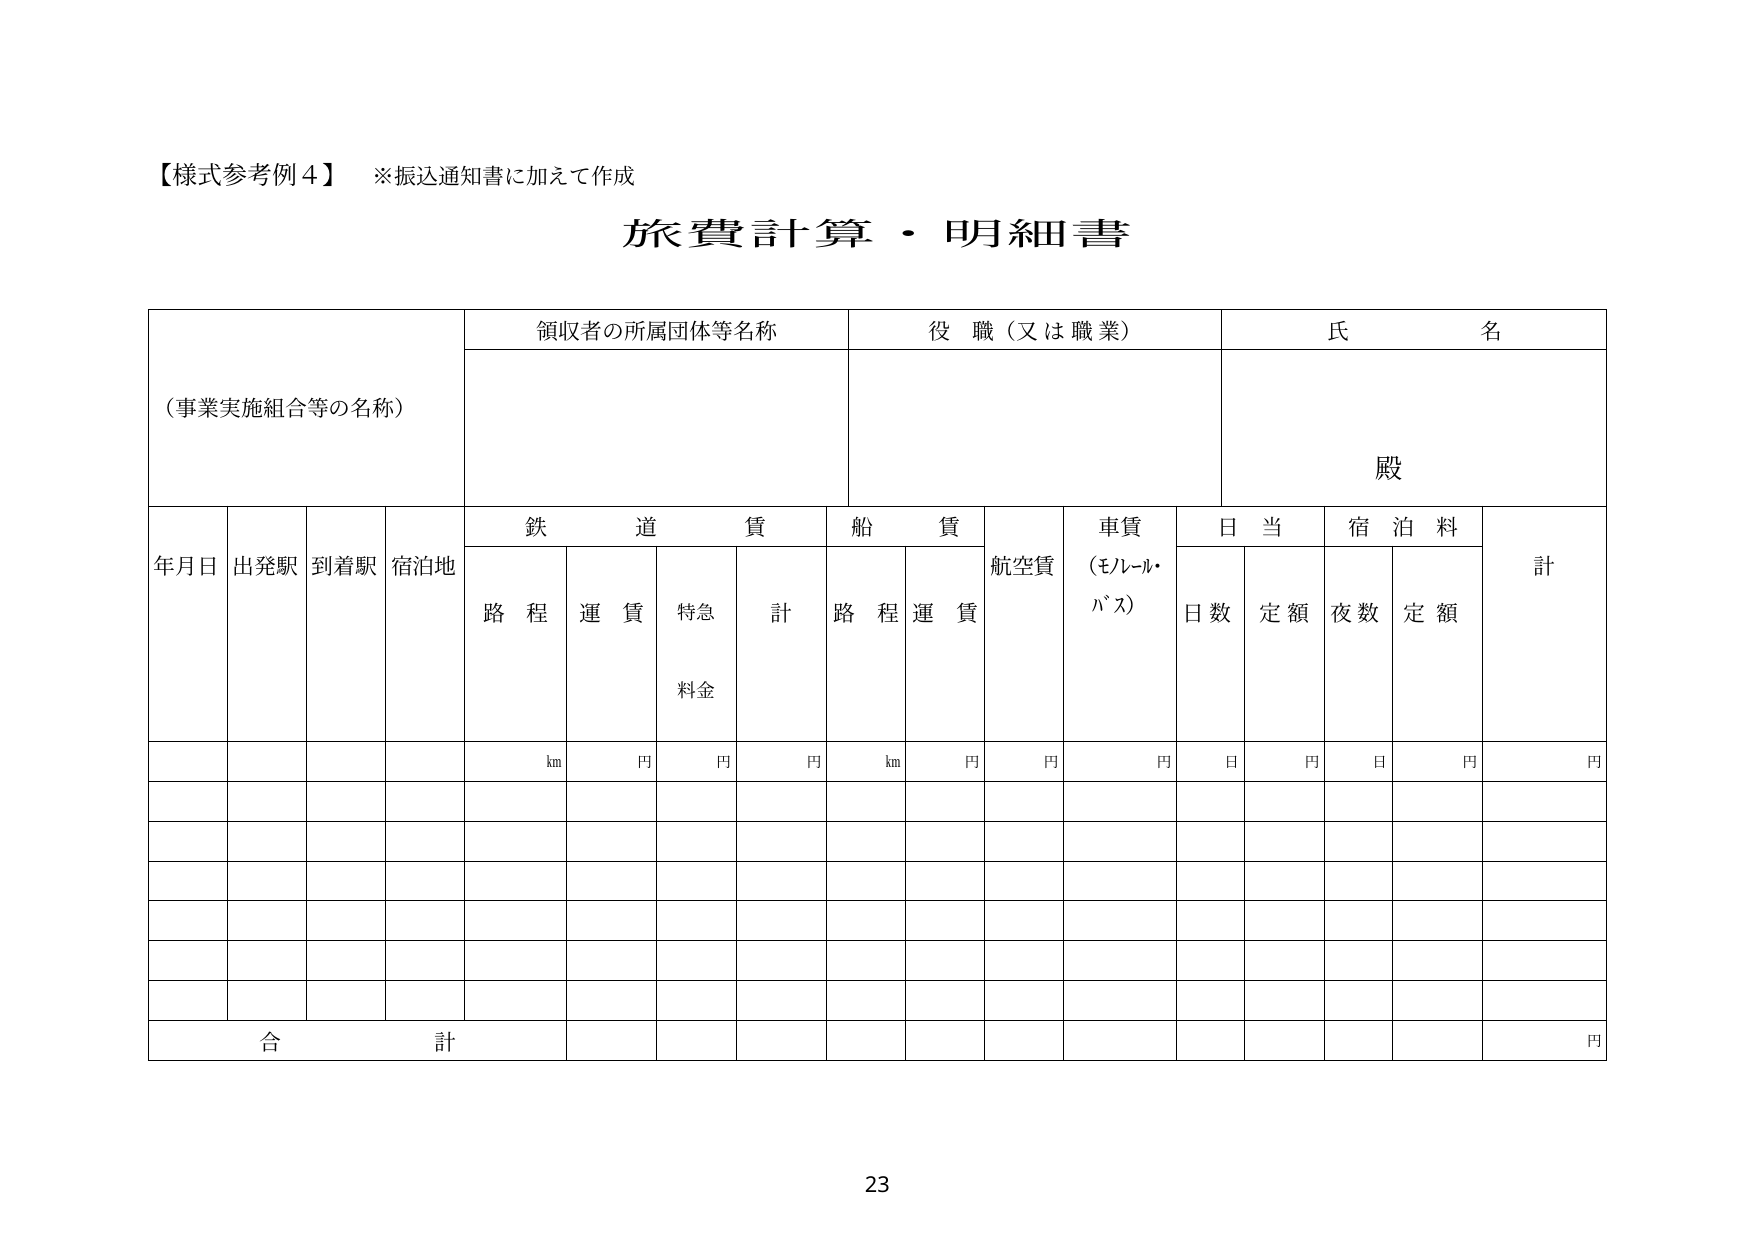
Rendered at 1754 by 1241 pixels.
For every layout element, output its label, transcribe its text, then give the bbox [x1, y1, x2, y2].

table_cell [657, 822, 736, 861]
table_cell [465, 941, 566, 980]
table_cell [657, 1021, 736, 1060]
table_cell [1483, 782, 1606, 821]
table_cell [1245, 862, 1324, 900]
table_cell 計 [737, 547, 826, 741]
table_cell 定 額 [1245, 547, 1324, 741]
table_cell 合 計 [149, 1021, 566, 1060]
table_cell 日 [1325, 742, 1392, 781]
table_cell 航空賃 [985, 507, 1063, 741]
table_cell [567, 981, 656, 1020]
table_cell [307, 822, 385, 861]
table_cell [1064, 901, 1176, 940]
table_cell 日 当 [1177, 507, 1324, 546]
table_cell 円 [1064, 742, 1176, 781]
table_cell [737, 901, 826, 940]
table_cell 定 額 [1393, 547, 1482, 741]
table_cell 円 [657, 742, 736, 781]
table_cell [1177, 822, 1244, 861]
table_cell [657, 782, 736, 821]
table_cell [849, 350, 1221, 506]
table_cell [567, 901, 656, 940]
table_cell [1245, 782, 1324, 821]
table_cell [228, 782, 306, 821]
table_cell [1177, 981, 1244, 1020]
table_cell 到着駅 [307, 507, 385, 741]
table_cell [149, 822, 227, 861]
table_cell [1177, 1021, 1244, 1060]
table_cell [1483, 901, 1606, 940]
table_cell [307, 862, 385, 900]
table_cell 日 [1177, 742, 1244, 781]
table_cell 路 程 [827, 547, 905, 741]
table_cell 円 [906, 742, 984, 781]
table_cell 運 賃 [567, 547, 656, 741]
table_cell [1064, 862, 1176, 900]
table_cell [228, 901, 306, 940]
table_cell [985, 901, 1063, 940]
table_cell [827, 782, 905, 821]
table_cell 年月日 [149, 507, 227, 741]
table_cell [1483, 981, 1606, 1020]
table_cell [1245, 981, 1324, 1020]
table_cell 夜 数 [1325, 547, 1392, 741]
table_cell 車賃 （ﾓﾉﾚｰﾙ･ ﾊﾞｽ） [1064, 507, 1176, 741]
table_cell [827, 901, 905, 940]
table_cell [1393, 941, 1482, 980]
table_cell [567, 941, 656, 980]
table_cell 円 [567, 742, 656, 781]
table_cell [1325, 862, 1392, 900]
table_cell [906, 981, 984, 1020]
table_cell [1245, 1021, 1324, 1060]
table_cell [465, 862, 566, 900]
table_cell [386, 782, 464, 821]
table_cell [567, 782, 656, 821]
table_cell [827, 1021, 905, 1060]
table_cell [827, 941, 905, 980]
table_cell [567, 1021, 656, 1060]
table_cell [906, 1021, 984, 1060]
text 旅費計算・明細書 [148, 193, 1606, 270]
table_cell [737, 981, 826, 1020]
table_cell [827, 981, 905, 1020]
table_cell [228, 981, 306, 1020]
table_cell [149, 981, 227, 1020]
table_cell [465, 822, 566, 861]
table_cell [1325, 1021, 1392, 1060]
table_cell [386, 822, 464, 861]
table_cell [465, 350, 848, 506]
table_cell 宿 泊 料 [1325, 507, 1482, 546]
table_cell [465, 901, 566, 940]
table_cell [657, 981, 736, 1020]
table_header （事業実施組合等の名称） [149, 310, 464, 506]
table_cell [1325, 901, 1392, 940]
table_cell [1325, 941, 1392, 980]
table_cell [228, 822, 306, 861]
table_cell [307, 941, 385, 980]
table_cell 特急 料金 [657, 547, 736, 741]
table_cell [386, 941, 464, 980]
table_cell [1064, 782, 1176, 821]
table_header 領収者の所属団体等名称 [465, 310, 848, 349]
table_cell 宿泊地 [386, 507, 464, 741]
table_cell [827, 822, 905, 861]
table_cell [906, 782, 984, 821]
table_header 氏 名 [1222, 310, 1606, 349]
table_cell [906, 862, 984, 900]
table_cell 円 [1245, 742, 1324, 781]
table_cell [1245, 941, 1324, 980]
table_cell [1393, 1021, 1482, 1060]
table_cell [307, 742, 385, 781]
table_cell [228, 941, 306, 980]
table_cell [1064, 822, 1176, 861]
table_cell ㎞ [465, 742, 566, 781]
table_cell 鉄 道 賃 [465, 507, 826, 546]
table_cell [1245, 901, 1324, 940]
table_cell [657, 941, 736, 980]
table_cell [465, 782, 566, 821]
table_cell [149, 941, 227, 980]
table_cell 計 [1483, 507, 1606, 741]
table_cell [149, 862, 227, 900]
table_cell [985, 981, 1063, 1020]
table_cell [1483, 941, 1606, 980]
table_cell [1393, 981, 1482, 1020]
table_cell [1325, 822, 1392, 861]
table_header 役 職（又 は 職 業） [849, 310, 1221, 349]
table_cell [985, 822, 1063, 861]
text 【様式参考例４】 ※振込通知書に加えて作成 [148, 154, 1606, 193]
table_cell 円 [1483, 1021, 1606, 1060]
table_cell [465, 981, 566, 1020]
table_cell [737, 862, 826, 900]
table_cell [1393, 782, 1482, 821]
table_cell [657, 901, 736, 940]
table_cell 船 賃 [827, 507, 984, 546]
table_cell 出発駅 [228, 507, 306, 741]
table_cell [737, 1021, 826, 1060]
table_cell [228, 742, 306, 781]
table_cell [1064, 941, 1176, 980]
table_cell [1393, 862, 1482, 900]
table_cell [1325, 782, 1392, 821]
table_cell [307, 901, 385, 940]
table_cell [827, 862, 905, 900]
table_cell [386, 901, 464, 940]
table_cell [1483, 862, 1606, 900]
table_cell ㎞ [827, 742, 905, 781]
table_cell 円 [985, 742, 1063, 781]
table_cell [906, 941, 984, 980]
table_cell [228, 862, 306, 900]
table_cell 円 [1483, 742, 1606, 781]
table_cell [567, 822, 656, 861]
table_cell [386, 862, 464, 900]
table_cell [1177, 782, 1244, 821]
table_cell [737, 822, 826, 861]
table_cell [1177, 901, 1244, 940]
table_cell 運 賃 [906, 547, 984, 741]
table_cell [1393, 822, 1482, 861]
table_cell [149, 901, 227, 940]
table_cell 円 [737, 742, 826, 781]
table_cell [307, 782, 385, 821]
table_cell [737, 782, 826, 821]
table_cell [1064, 1021, 1176, 1060]
table_cell [906, 901, 984, 940]
table_cell [737, 941, 826, 980]
table_cell [985, 941, 1063, 980]
table_cell [1064, 981, 1176, 1020]
table_cell [1177, 862, 1244, 900]
table_cell 円 [1393, 742, 1482, 781]
table_cell [149, 742, 227, 781]
table_cell [567, 862, 656, 900]
table_cell [149, 782, 227, 821]
table_cell [1483, 822, 1606, 861]
table_cell [657, 862, 736, 900]
table_cell 路 程 [465, 547, 566, 741]
table_cell 殿 [1222, 350, 1606, 506]
table_cell [906, 822, 984, 861]
table_cell [386, 742, 464, 781]
table_cell [985, 1021, 1063, 1060]
table_cell [1393, 901, 1482, 940]
table_cell [985, 862, 1063, 900]
table_cell [307, 981, 385, 1020]
table_cell [1177, 941, 1244, 980]
table_cell [386, 981, 464, 1020]
table_cell [1325, 981, 1392, 1020]
table_cell [1245, 822, 1324, 861]
table_cell [985, 782, 1063, 821]
table_cell 日 数 [1177, 547, 1244, 741]
